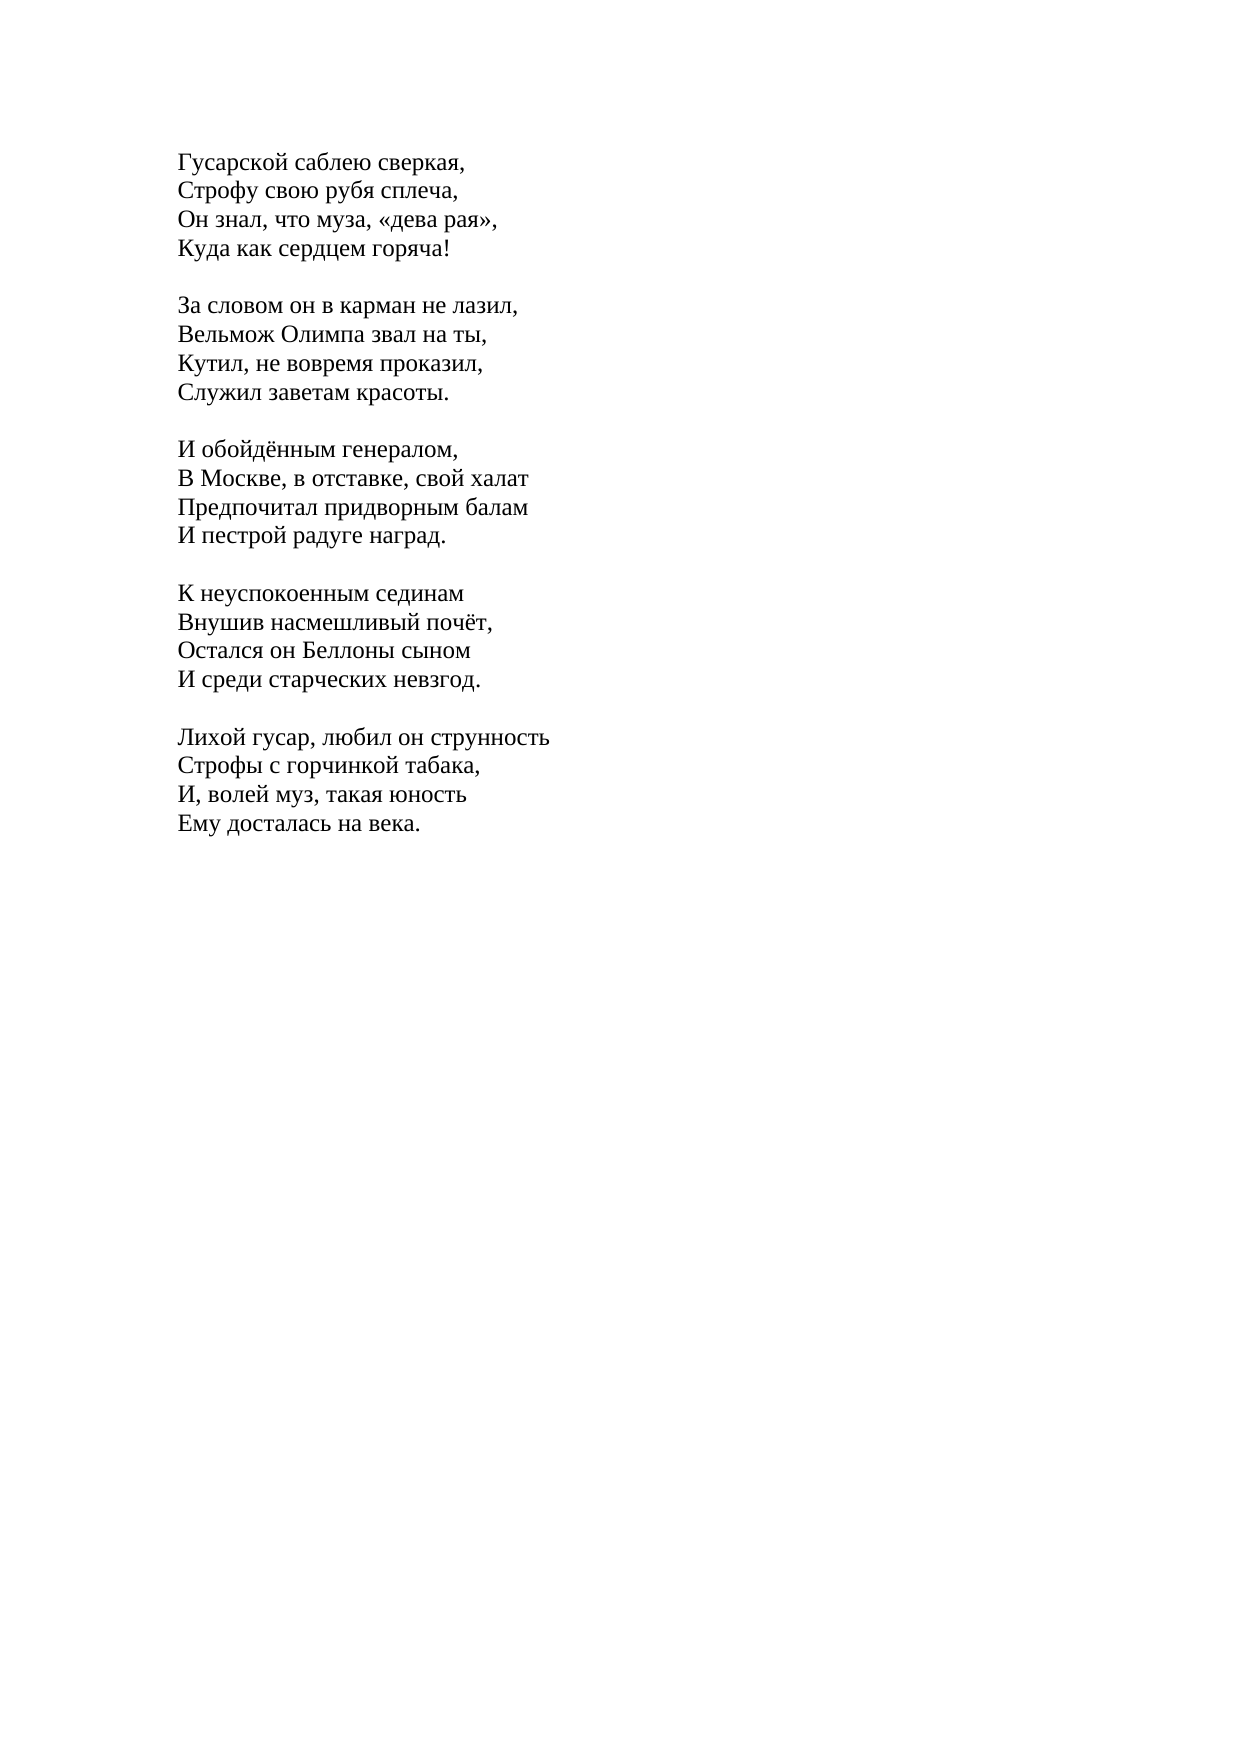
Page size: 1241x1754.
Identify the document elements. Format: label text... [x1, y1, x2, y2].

text К неуспокоенным сединам [118, 578, 1152, 607]
text И обойдённым генералом, [118, 434, 1152, 463]
text Внушив насмешливый почёт, [118, 607, 1152, 636]
text Служил заветам красоты. [118, 377, 1152, 406]
text За словом он в карман не лазил, [118, 291, 1152, 319]
text Гусарской саблею сверкая, [118, 147, 1152, 176]
text И среди старческих невзгод. [118, 664, 1152, 693]
text Куда как сердцем горяча! [118, 233, 1152, 262]
text Строфу свою рубя сплеча, [118, 176, 1152, 204]
text Кутил, не вовремя проказил, [118, 348, 1152, 377]
text Он знал, что муза, «дева рая», [118, 204, 1152, 233]
text И, волей муз, такая юность [118, 779, 1152, 808]
text Лихой гусар, любил он струнность [118, 722, 1152, 751]
text И пестрой радуге наград. [118, 521, 1152, 549]
text Остался он Беллоны сыном [118, 636, 1152, 664]
text В Москве, в отставке, свой халат [118, 463, 1152, 492]
text Строфы с горчинкой табака, [118, 751, 1152, 779]
text Eму досталась на века. [118, 808, 1152, 837]
text Предпочитал придворным балам [118, 492, 1152, 521]
text Вельмож Олимпа звал на ты, [118, 319, 1152, 348]
